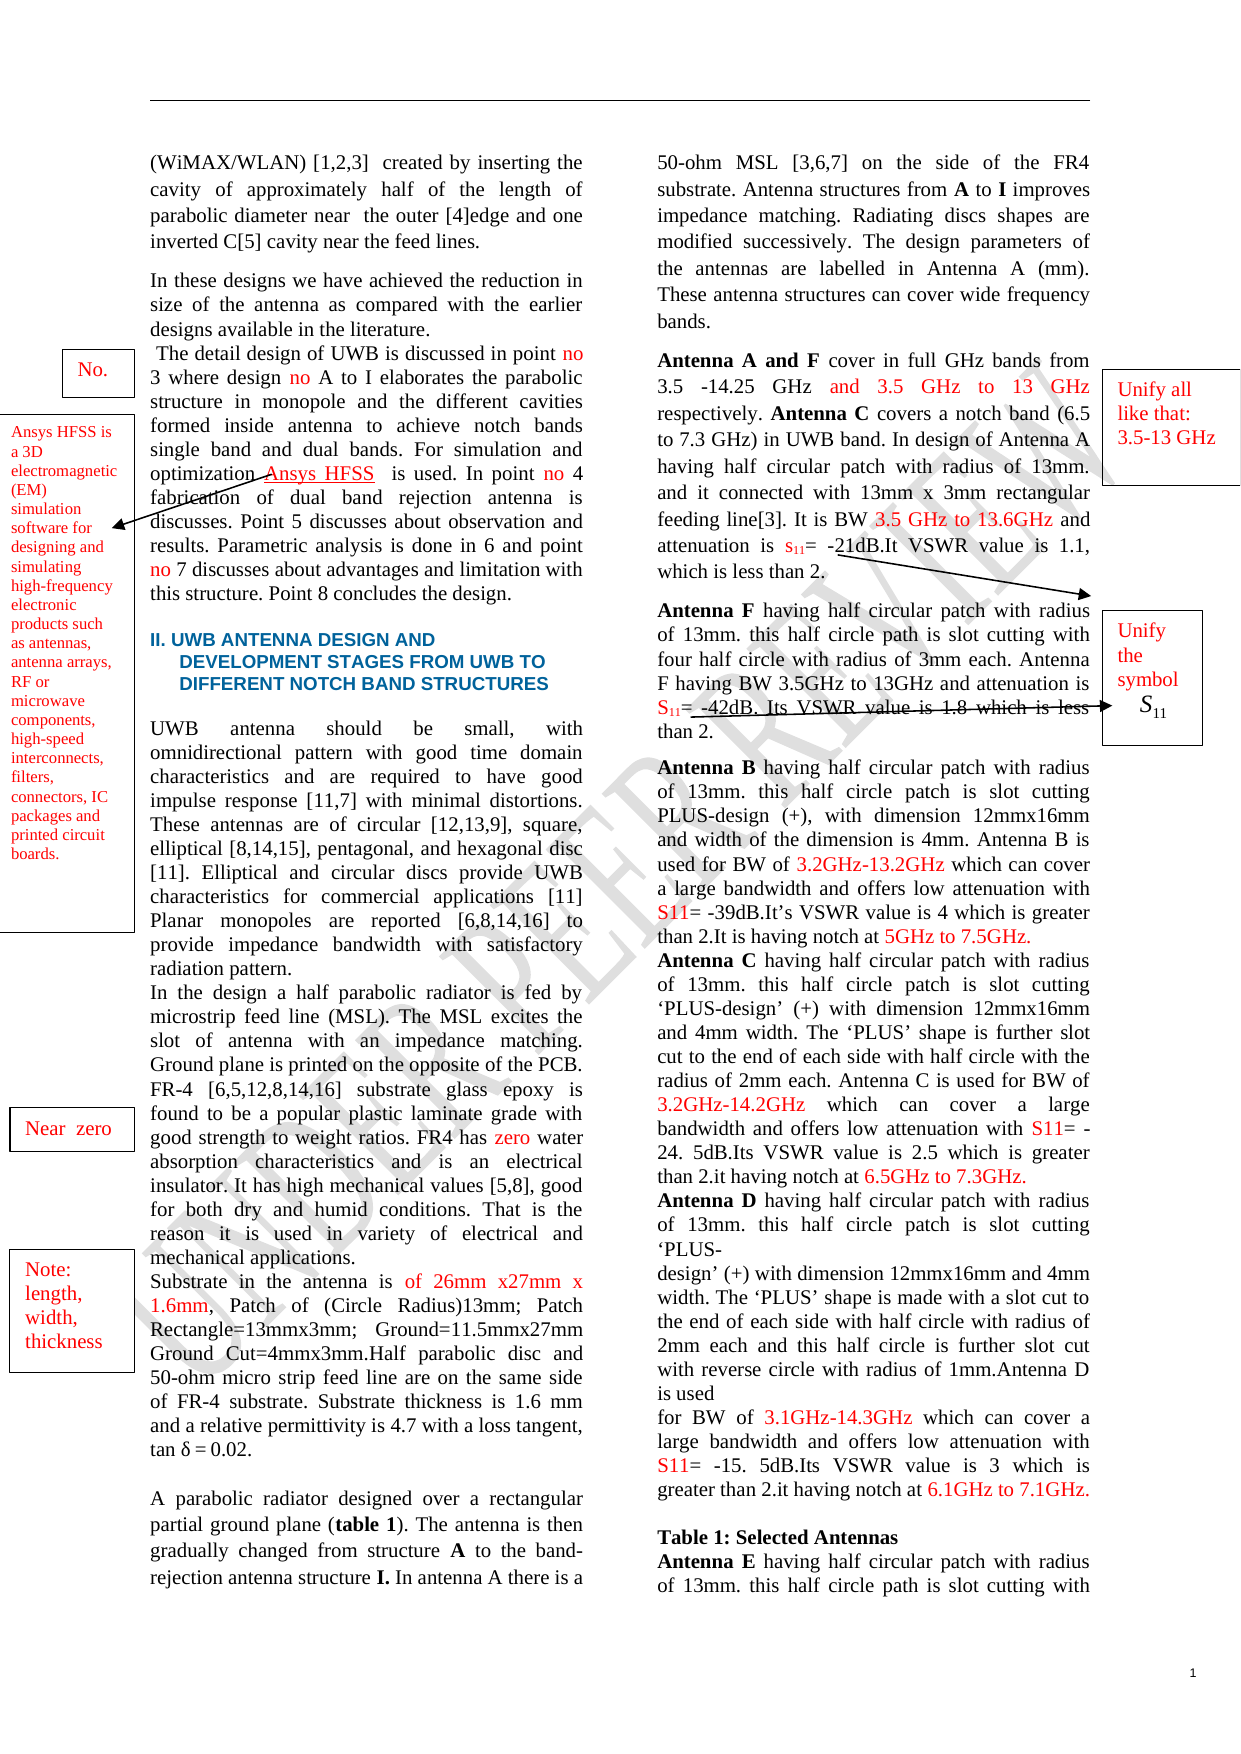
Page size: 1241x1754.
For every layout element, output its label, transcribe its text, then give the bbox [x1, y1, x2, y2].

text design’ (+) with dimension 12mmx16mm and 4mm width. The ‘PLUS’ shape is made with a slot cut to the end of each side with half circle with radius of 2mm each and this half circle is further slot cut with reverse circle with radius of 1mm.Antenna D is used [657, 1261, 1090, 1405]
text Antenna A and F cover in full GHz bands from 3.5 -14.25 GHz and 3.5 GHz to 13 GHz respectively. Antenna C covers a notch band (6.5 to 7.3 GHz) in UWB band. In design of Antenna A having half circular patch with radius of 13mm. and it connected with 13mm x 3mm rectangular feeding line[3]. It is BW 3.5 GHz to 13.6GHz and attenuation is s11= -21dB.It VSWR value is 1.1, which is less than 2. [657, 348, 1090, 583]
text A parabolic radiator designed over a rectangular partial ground plane (table 1). The antenna is then gradually changed from structure A to the band-rejection antenna structure I. In antenna A there is a 50-ohm MSL [3,6,7] on the side of the FR4 substrate. Antenna structures from A to I improves impedance matching. Radiating discs shapes are modified successively. The design parameters of the antennas are labelled in Antenna A (mm). These antenna structures can cover wide frequency bands. [150, 1486, 583, 1589]
list UWB ANTENNA DESIGN AND DEVELOPMENT STAGES FROM UWB TO DIFFERENT NOTCH BAND STRUCTURES [150, 629, 583, 694]
text Antenna C having half circular patch with radius of 13mm. this half circle patch is slot cutting ‘PLUS-design’ (+) with dimension 12mmx16mm and 4mm width. The ‘PLUS’ shape is further slot cut to the end of each side with half circle with the radius of 2mm each. Antenna C is used for BW of 3.2GHz-14.2GHz which can cover a large bandwidth and offers low attenuation with S11= -24. 5dB.Its VSWR value is 2.5 which is greater than 2.it having notch at 6.5GHz to 7.3GHz. [657, 948, 1090, 1188]
text for BW of 3.1GHz-14.3GHz which can cover a large bandwidth and offers low attenuation with S11= -15. 5dB.Its VSWR value is 3 which is greater than 2.it having notch at 6.1GHz to 7.1GHz. [657, 1405, 1090, 1501]
text Table 1: Selected Antennas [657, 1525, 1090, 1549]
text The detail design of UWB is discussed in point no 3 where design no A to I elaborates the parabolic structure in monopole and the different cavities formed inside antenna to achieve notch bands single band and dual bands. For simulation and optimization Ansys HFSS is used. In point no 4 fabrication of dual band rejection antenna is discusses. Point 5 discusses about observation and results. Parametric analysis is done in 6 and point no 7 discusses about advantages and limitation with this structure. Point 8 concludes the design. [150, 341, 583, 605]
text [657, 1549, 1090, 1597]
text In the design a half parabolic radiator is fed by microstrip feed line (MSL). The MSL excites the slot of antenna with an impedance matching. Ground plane is printed on the opposite of the PCB. FR-4 [6,5,12,8,14,16] substrate glass epoxy is found to be a popular plastic laminate grade with good strength to weight ratios. FR4 has zero water absorption characteristics and is an electrical insulator. It has high mechanical values [5,8], good for both dry and humid conditions. That is the reason it is used in variety of electrical and mechanical applications. [150, 980, 583, 1269]
text In these designs we have achieved the reduction in size of the antenna as compared with the earlier designs available in the literature. [150, 268, 583, 341]
text A parabolic radiator designed over a rectangular partial ground plane (table 1). The antenna is then gradually changed from structure A to the band-rejection antenna structure I. In antenna A there is a 50-ohm MSL [3,6,7] on the side of the FR4 substrate. Antenna structures from A to I improves impedance matching. Radiating discs shapes are modified successively. The design parameters of the antennas are labelled in Antenna A (mm). These antenna structures can cover wide frequency bands. [657, 150, 1090, 333]
text Antenna D having half circular patch with radius of 13mm. this half circle patch is slot cutting ‘PLUS- [657, 1188, 1090, 1261]
text Substrate in the antenna is of 26mm x27mm x 1.6mm, Patch of (Circle Radius)13mm; Patch Rectangle=13mmx3mm; Ground=11.5mmx27mm Ground Cut=4mmx3mm.Half parabolic disc and 50-ohm micro strip feed line are on the same side of FR-4 substrate. Substrate thickness is 1.6 mm and a relative permittivity is 4.7 with a loss tangent, tan δ = 0.02. [150, 1269, 583, 1461]
text Antenna F having half circular patch with radius of 13mm. this half circle path is slot cutting with four half circle with radius of 3mm each. Antenna F having BW 3.5GHz to 13GHz and attenuation is S11= -42dB. Its VSWR value is 1.8 which is less than 2. [657, 598, 1090, 743]
text UWB antenna should be small, with omnidirectional pattern with good time domain characteristics and are required to have good impulse response [11,7] with minimal distortions. These antennas are of circular [12,13,9], square, elliptical [8,14,15], pentagonal, and hexagonal disc [11]. Elliptical and circular discs provide UWB characteristics for commercial applications [11] Planar monopoles are reported [6,8,14,16] to provide impedance bandwidth with satisfactory radiation pattern. [150, 716, 583, 980]
text Antenna B having half circular patch with radius of 13mm. this half circle patch is slot cutting PLUS-design (+), with dimension 12mmx16mm and width of the dimension is 4mm. Antenna B is used for BW of 3.2GHz-13.2GHz which can cover a large bandwidth and offers low attenuation with S11= -39dB.It’s VSWR value is 4 which is greater than 2.It is having notch at 5GHz to 7.5GHz. [657, 755, 1090, 948]
